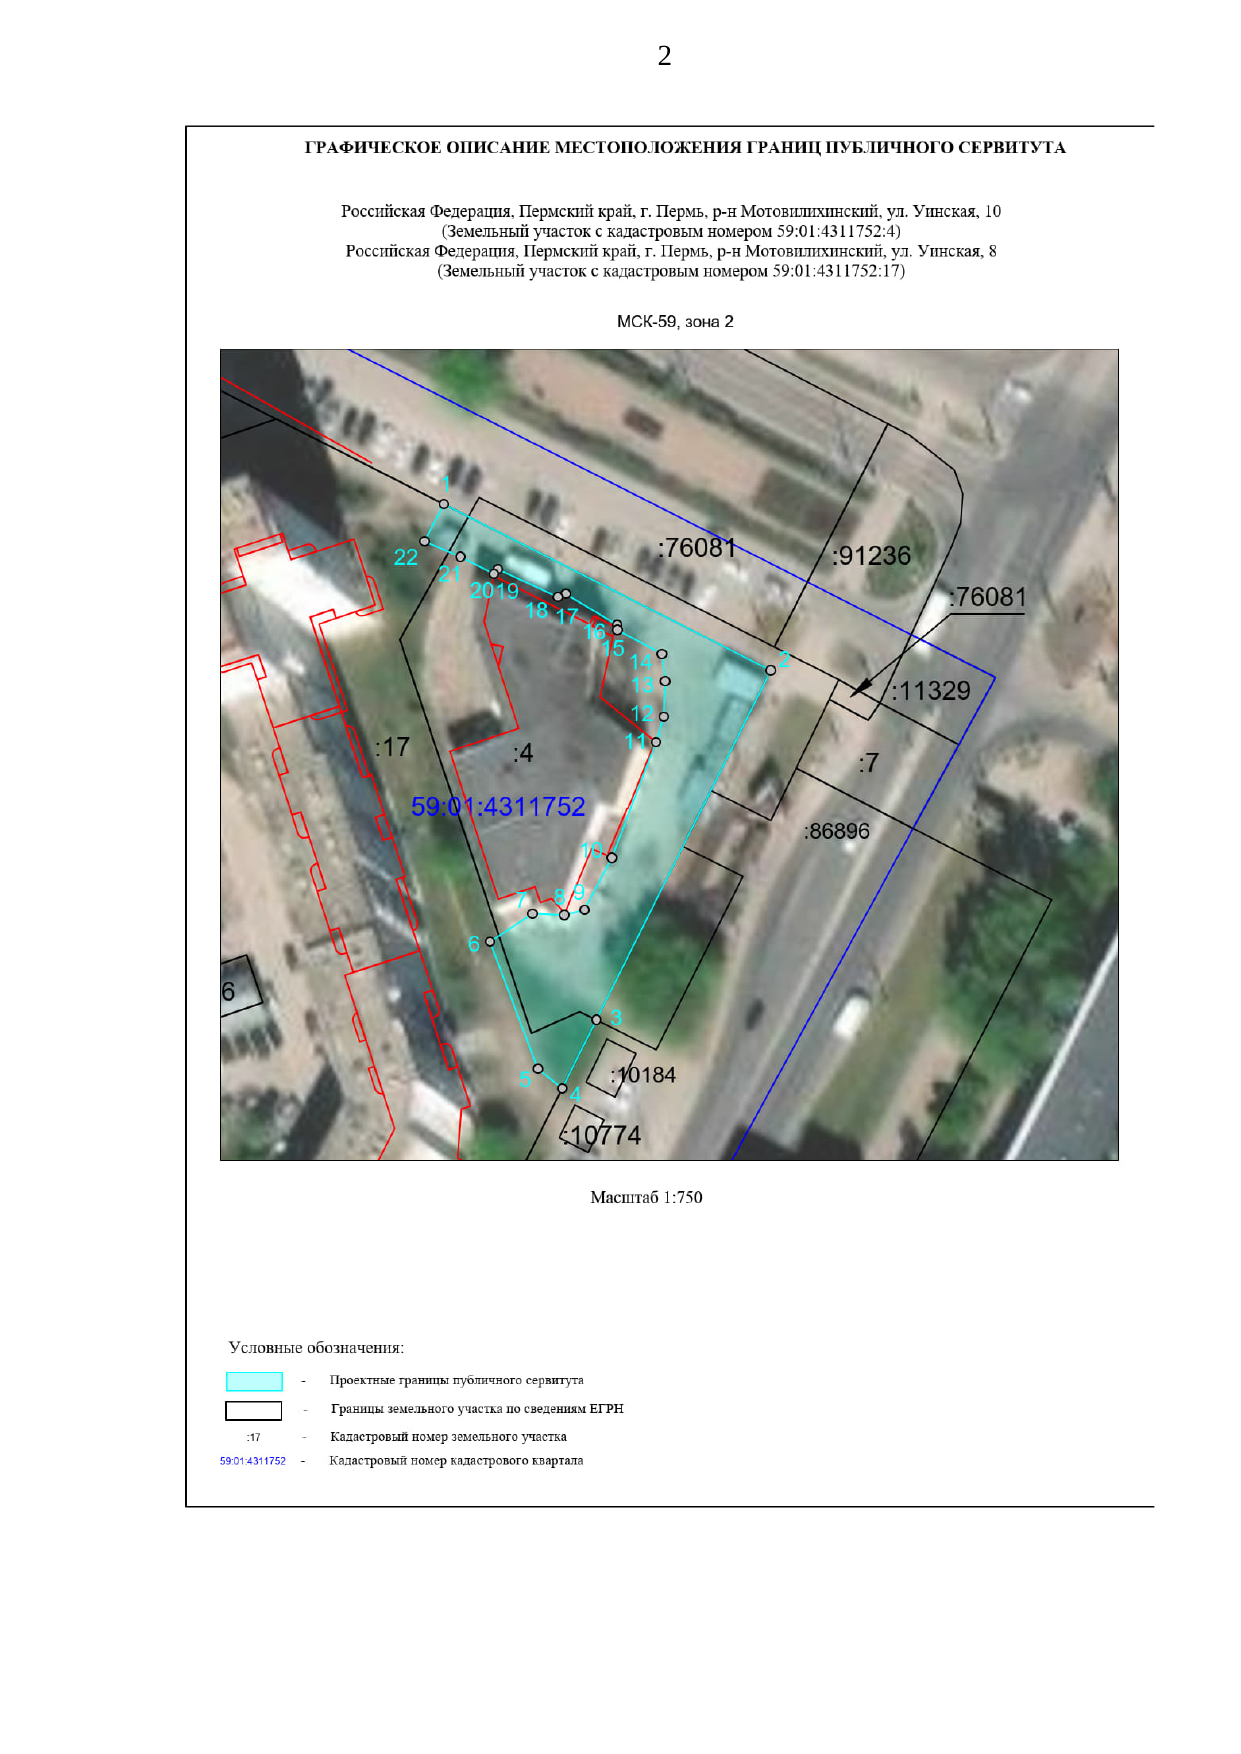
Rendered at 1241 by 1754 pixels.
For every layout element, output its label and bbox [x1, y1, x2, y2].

picture [177, 118, 1162, 1511]
